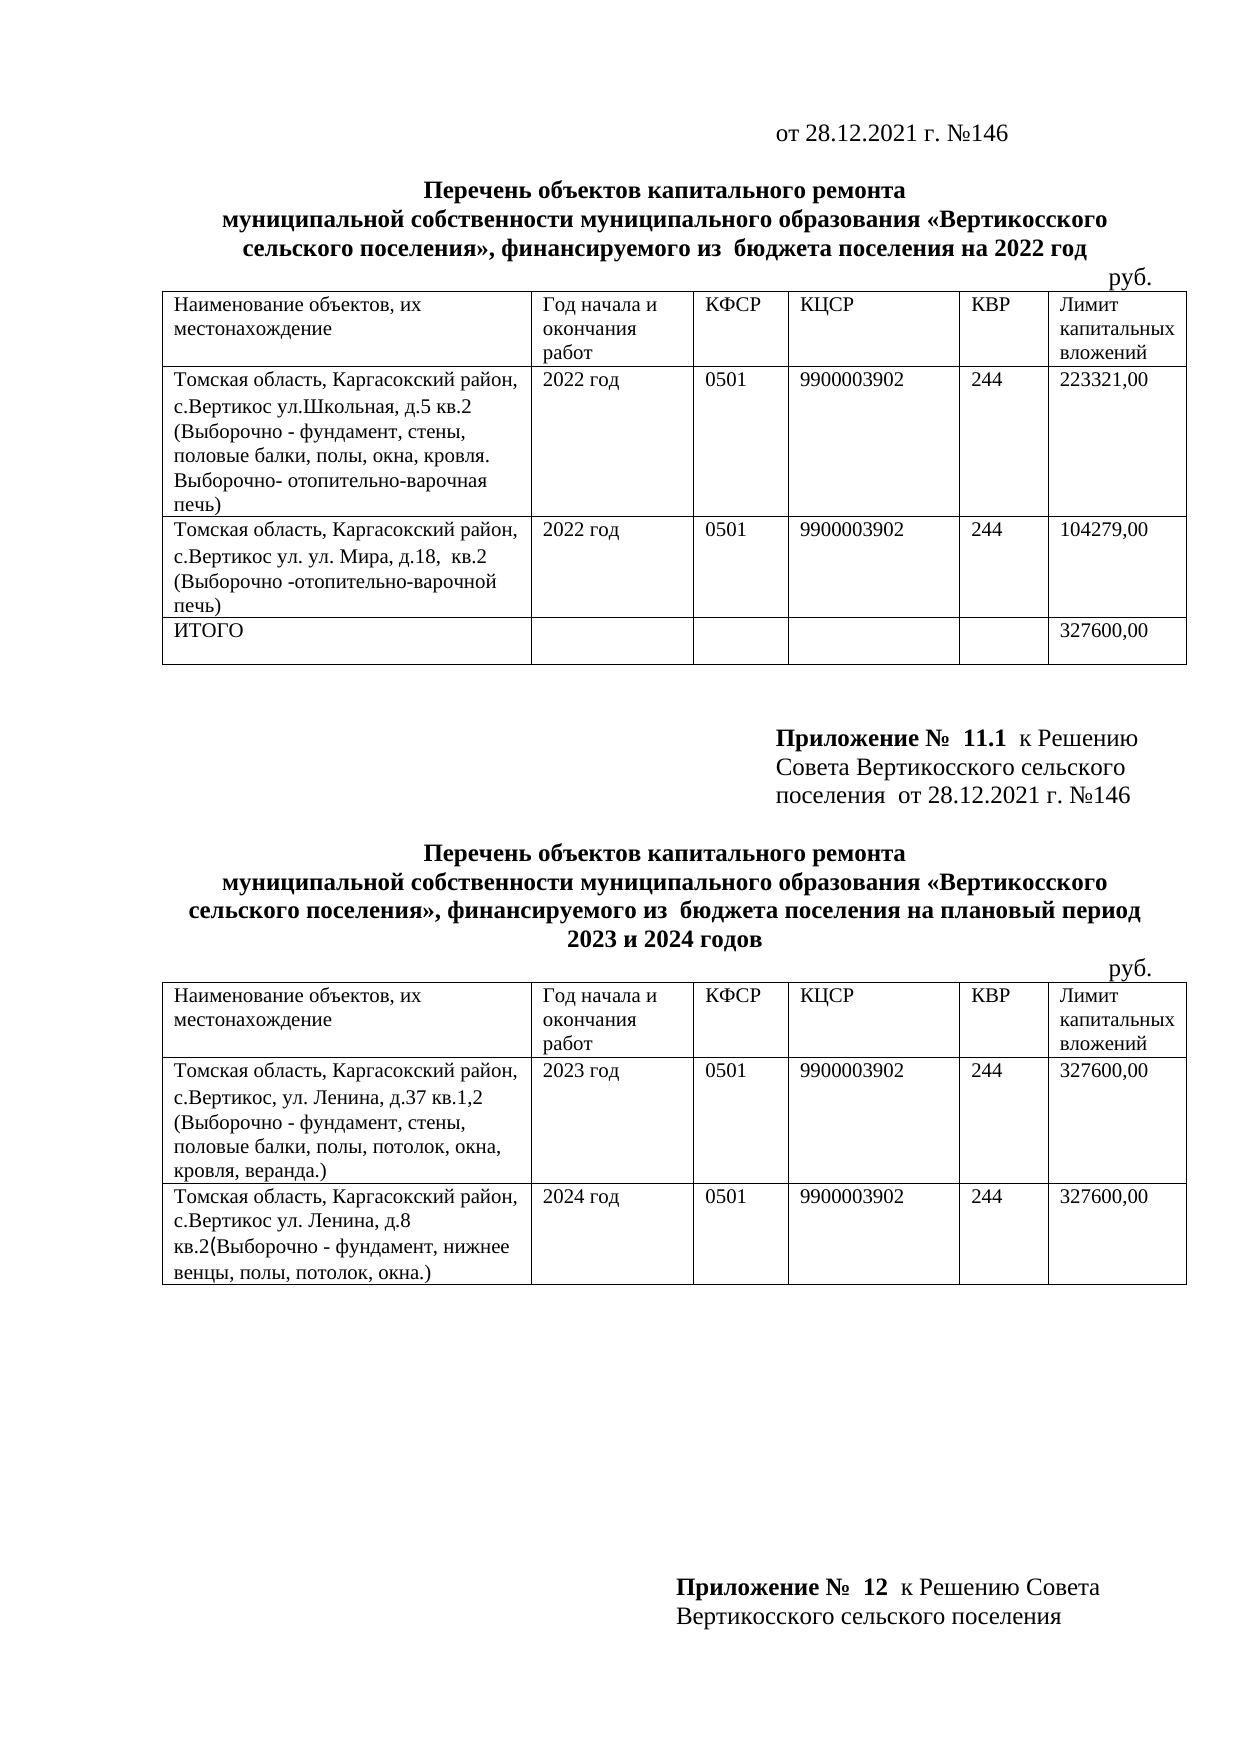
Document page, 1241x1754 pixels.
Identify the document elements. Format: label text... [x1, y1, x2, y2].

text Перечень объектов капитального ремонта [177, 176, 1152, 204]
text Перечень объектов капитального ремонта [177, 838, 1152, 867]
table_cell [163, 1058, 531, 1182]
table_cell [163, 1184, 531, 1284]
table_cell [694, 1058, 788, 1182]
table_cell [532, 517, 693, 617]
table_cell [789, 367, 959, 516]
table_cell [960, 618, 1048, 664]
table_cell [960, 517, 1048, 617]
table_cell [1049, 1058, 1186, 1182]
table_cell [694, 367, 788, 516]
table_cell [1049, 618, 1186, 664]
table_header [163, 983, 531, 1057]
text руб. [177, 953, 1152, 982]
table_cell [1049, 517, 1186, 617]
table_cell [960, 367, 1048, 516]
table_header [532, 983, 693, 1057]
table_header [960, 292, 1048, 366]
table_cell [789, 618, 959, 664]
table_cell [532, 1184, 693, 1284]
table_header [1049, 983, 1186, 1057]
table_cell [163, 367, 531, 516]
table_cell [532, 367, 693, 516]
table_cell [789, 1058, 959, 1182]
text муниципальной собственности муниципального образования «Вертикосского сельского поселения», финансируемого из бюджета поселения на 2022 год [177, 204, 1152, 262]
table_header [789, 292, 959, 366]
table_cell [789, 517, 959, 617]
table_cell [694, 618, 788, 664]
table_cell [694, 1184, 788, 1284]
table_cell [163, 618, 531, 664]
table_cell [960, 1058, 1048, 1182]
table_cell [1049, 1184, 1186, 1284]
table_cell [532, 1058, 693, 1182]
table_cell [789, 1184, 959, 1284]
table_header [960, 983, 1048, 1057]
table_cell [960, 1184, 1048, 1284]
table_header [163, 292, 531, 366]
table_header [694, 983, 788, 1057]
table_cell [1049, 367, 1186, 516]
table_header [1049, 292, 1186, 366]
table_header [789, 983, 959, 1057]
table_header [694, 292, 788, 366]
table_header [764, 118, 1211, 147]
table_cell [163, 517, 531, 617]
text муниципальной собственности муниципального образования «Вертикосского сельского поселения», финансируемого из бюджета поселения на плановый период 2023 и 2024 годов [177, 867, 1152, 953]
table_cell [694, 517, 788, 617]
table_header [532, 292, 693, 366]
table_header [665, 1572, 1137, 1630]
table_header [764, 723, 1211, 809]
text руб. [177, 262, 1152, 291]
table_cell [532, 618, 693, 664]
